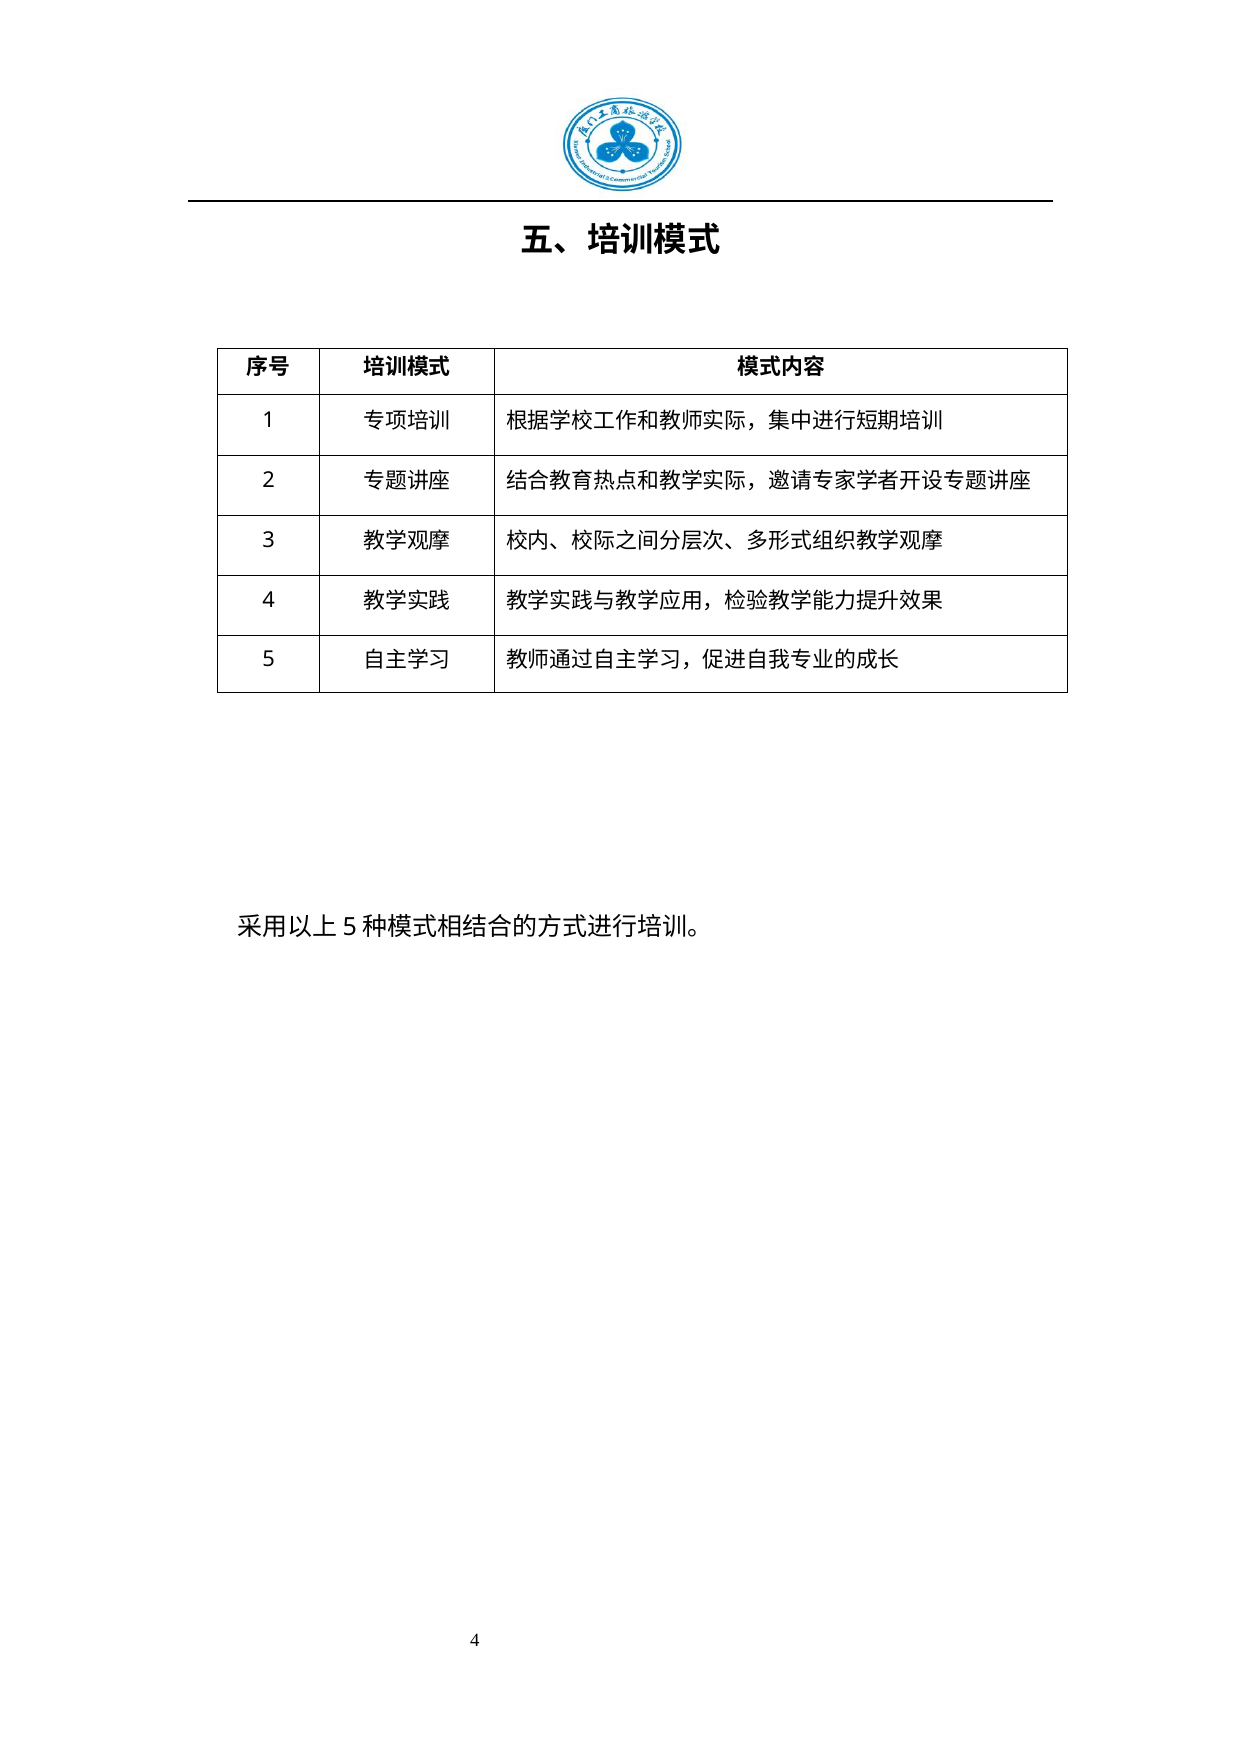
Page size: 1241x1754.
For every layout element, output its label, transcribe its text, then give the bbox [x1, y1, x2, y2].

table_cell 结合教育热点和教学实际，邀请专家学者开设专题讲座 [495, 456, 1067, 515]
picture [544, 88, 697, 198]
table_cell 专项培训 [320, 395, 494, 455]
table_cell 自主学习 [320, 636, 494, 692]
table_header 培训模式 [320, 349, 494, 393]
table_header 模式内容 [495, 349, 1067, 393]
table_cell 教学实践与教学应用，检验教学能力提升效果 [495, 576, 1067, 635]
table_cell 1 [218, 395, 319, 455]
table_cell 5 [218, 636, 319, 692]
table_cell 校内、校际之间分层次、多形式组织教学观摩 [495, 516, 1067, 575]
table_cell 2 [218, 456, 319, 515]
table_header 序号 [218, 349, 319, 393]
table_cell 教师通过自主学习，促进自我专业的成长 [495, 636, 1067, 692]
table_cell 教学观摩 [320, 516, 494, 575]
table_cell 3 [218, 516, 319, 575]
table_cell 教学实践 [320, 576, 494, 635]
subtitle 五、培训模式 [187, 204, 1053, 269]
table_cell 4 [218, 576, 319, 635]
text 采用以上5种模式相结合的方式进行培训。 [187, 892, 1053, 957]
table_cell 专题讲座 [320, 456, 494, 515]
table_cell 根据学校工作和教师实际，集中进行短期培训 [495, 395, 1067, 455]
